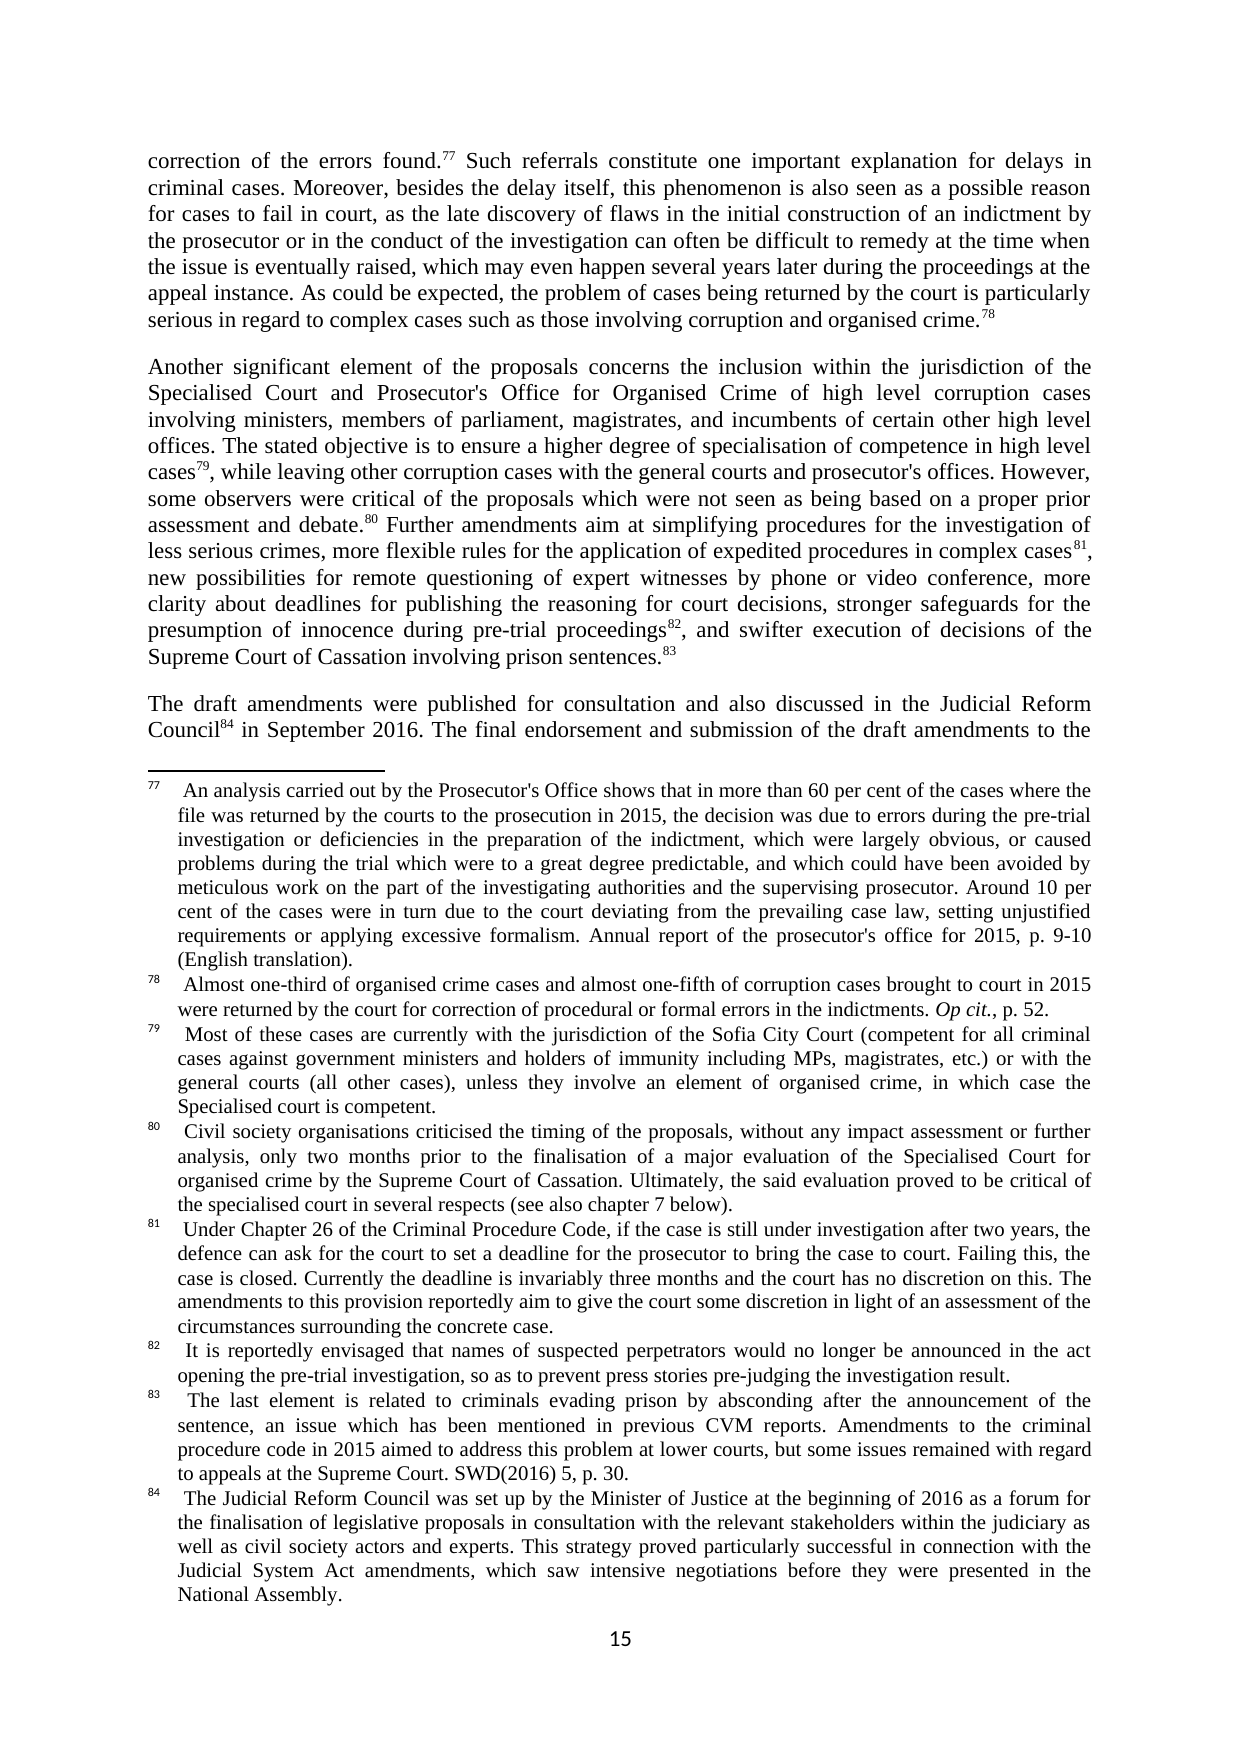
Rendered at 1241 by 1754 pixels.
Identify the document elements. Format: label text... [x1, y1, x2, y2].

text Under the current rules, cases reportedly tend to be allowed to continue to court and even to the appeal stage in spite of the presence of procedural or other flaws, although both parties know that raising the issues at a later stage can oblige the court to refer the case back to the prosecution with instructions for correction of the errors found. Such referrals constitute one important explanation for delays in criminal cases. Moreover, besides the delay itself, this phenomenon is also seen as a possible reason for cases to fail in court, as the late discovery of flaws in the initial construction of an indictment by the prosecutor or in the conduct of the investigation can often be difficult to remedy at the time when the issue is eventually raised, which may even happen several years later during the proceedings at the appeal instance. As could be expected, the problem of cases being returned by the court is particularly serious in regard to complex cases such as those involving corruption and organised crime. [148, 148, 1093, 332]
text Another significant element of the proposals concerns the inclusion within the jurisdiction of the Specialised Court and Prosecutor's Office for Organised Crime of high level corruption cases involving ministers, members of parliament, magistrates, and incumbents of certain other high level offices. The stated objective is to ensure a higher degree of specialisation of competence in high level cases, while leaving other corruption cases with the general courts and prosecutor's offices. However, some observers were critical of the proposals which were not seen as being based on a proper prior assessment and debate. Further amendments aim at simplifying procedures for the investigation of less serious crimes, more flexible rules for the application of expedited procedures in complex cases, new possibilities for remote questioning of expert witnesses by phone or video conference, more clarity about deadlines for publishing the reasoning for court decisions, stronger safeguards for the presumption of innocence during pre-trial proceedings, and swifter execution of decisions of the Supreme Court of Cassation involving prison sentences. [148, 353, 1093, 669]
